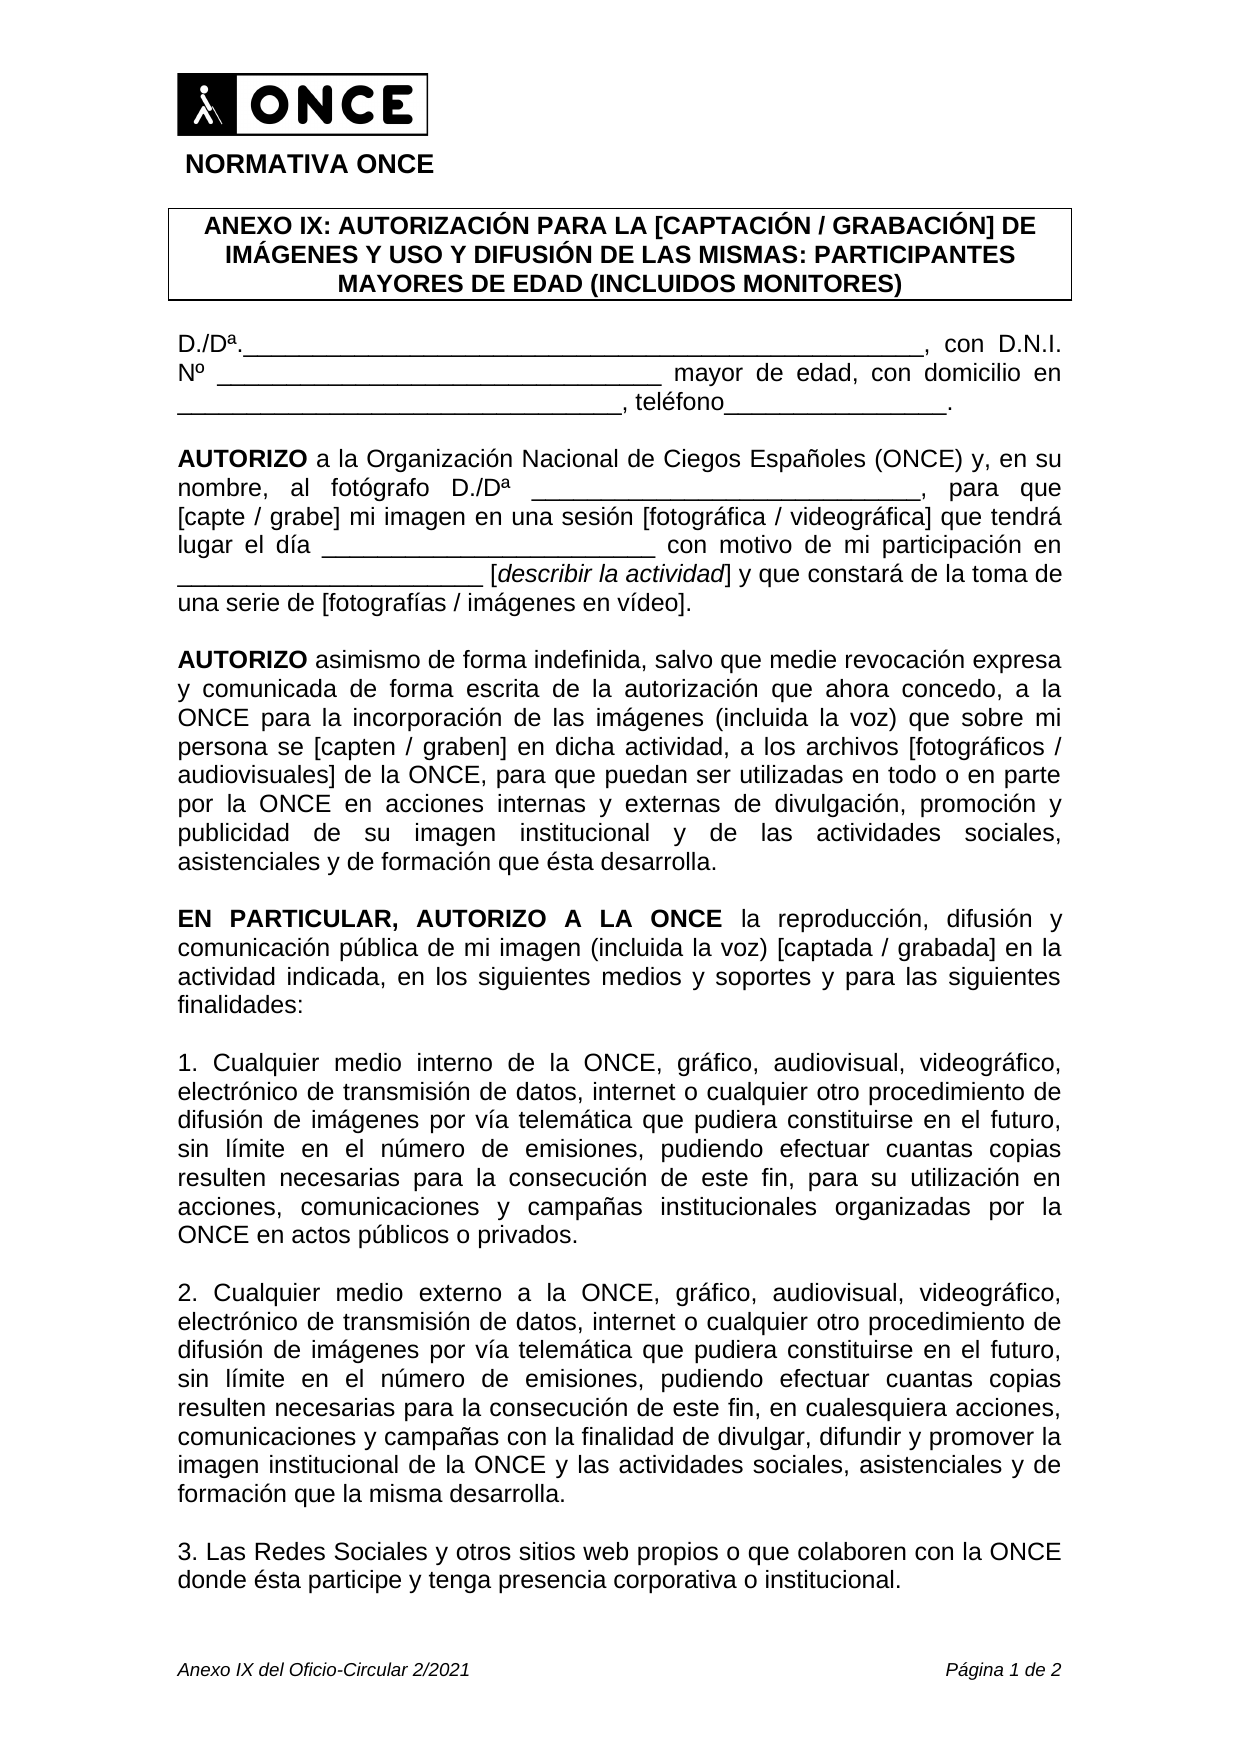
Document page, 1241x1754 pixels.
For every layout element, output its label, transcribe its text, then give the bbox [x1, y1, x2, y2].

text AUTORIZO a la Organización Nacional de Ciegos Españoles (ONCE) y, en su nombre, al fotógrafo D./Dª ____________________________, para que [capte / grabe] mi imagen en una sesión [fotográfica / videográfica] que tendrá lugar el día ________________________ con motivo de mi participación en ______________________ [describir la actividad] y que constará de la toma de una serie de [fotografías / imágenes en vídeo]. [177, 444, 1063, 617]
text 1. Cualquier medio interno de la ONCE, gráfico, audiovisual, videográfico, electrónico de transmisión de datos, internet o cualquier otro procedimiento de difusión de imágenes por vía telemática que pudiera constituirse en el futuro, sin límite en el número de emisiones, pudiendo efectuar cuantas copias resulten necesarias para la consecución de este fin, para su utilización en acciones, comunicaciones y campañas institucionales organizadas por la ONCE en actos públicos o privados. [177, 1048, 1063, 1249]
text D./Dª._________________________________________________, con D.N.I. Nº ________________________________ mayor de edad, con domicilio en ________________________________, teléfono________________. [177, 329, 1063, 416]
text 3. Las Redes Sociales y otros sitios web propios o que colaboren con la ONCE donde ésta participe y tenga presencia corporativa o institucional. [177, 1537, 1063, 1594]
text AUTORIZO asimismo de forma indefinida, salvo que medie revocación expresa y comunicada de forma escrita de la autorización que ahora concedo, a la ONCE para la incorporación de las imágenes (incluida la voz) que sobre mi persona se [capten / graben] en dicha actividad, a los archivos [fotográficos / audiovisuales] de la ONCE, para que puedan ser utilizadas en todo o en parte por la ONCE en acciones internas y externas de divulgación, promoción y publicidad de su imagen institucional y de las actividades sociales, asistenciales y de formación que ésta desarrolla. [177, 646, 1063, 876]
text 2. Cualquier medio externo a la ONCE, gráfico, audiovisual, videográfico, electrónico de transmisión de datos, internet o cualquier otro procedimiento de difusión de imágenes por vía telemática que pudiera constituirse en el futuro, sin límite en el número de emisiones, pudiendo efectuar cuantas copias resulten necesarias para la consecución de este fin, en cualesquiera acciones, comunicaciones y campañas con la finalidad de divulgar, difundir y promover la imagen institucional de la ONCE y las actividades sociales, asistenciales y de formación que la misma desarrolla. [177, 1278, 1063, 1508]
picture [177, 73, 429, 136]
text EN PARTICULAR, AUTORIZO A LA ONCE la reproducción, difusión y comunicación pública de mi imagen (incluida la voz) [captada / grabada] en la actividad indicada, en los siguientes medios y soportes y para las siguientes finalidades: [177, 904, 1063, 1019]
subtitle ANEXO IX: AUTORIZACIÓN PARA LA [CAPTACIÓN / GRABACIÓN] DE IMÁGENES Y USO Y DIFUSIÓN DE LAS MISMAS: PARTICIPANTES MAYORES DE EDAD (INCLUIDOS MONITORES) [169, 209, 1071, 299]
